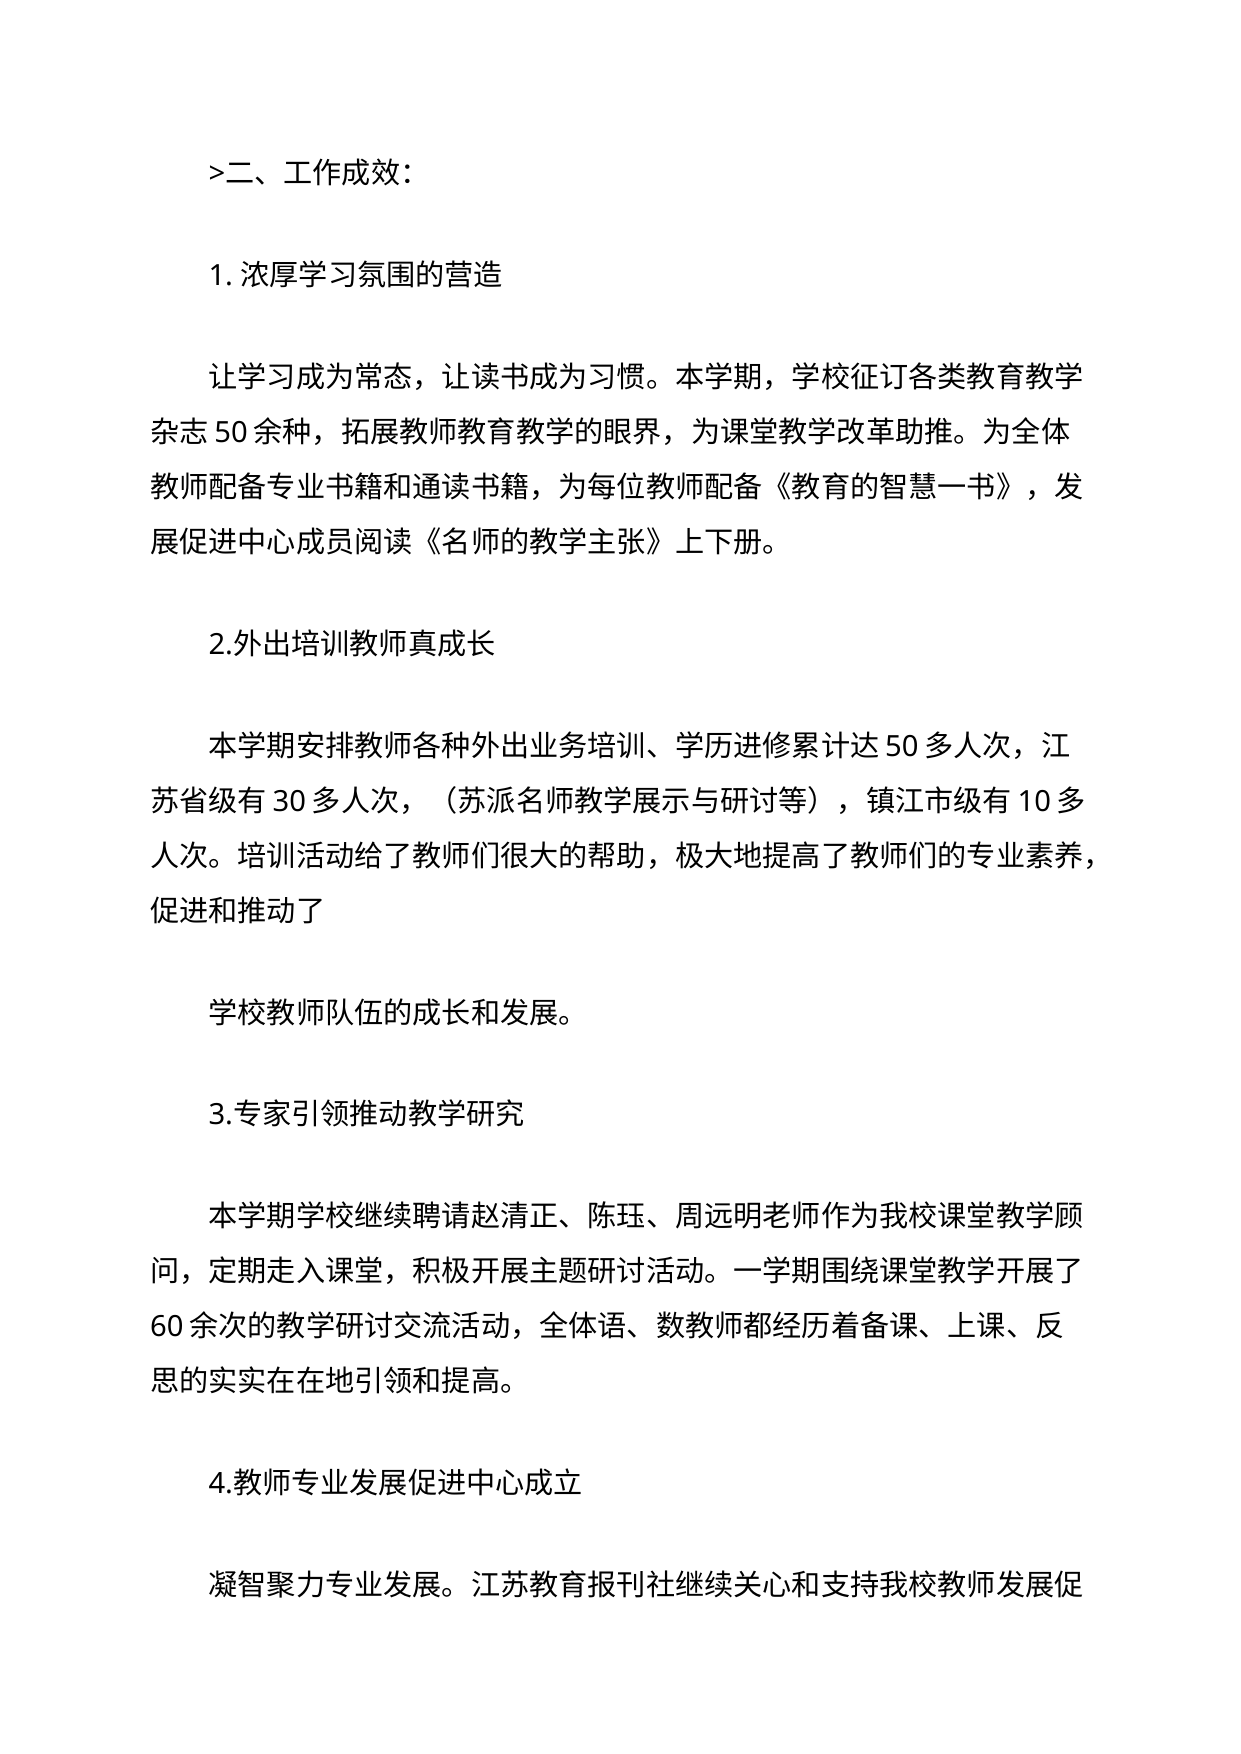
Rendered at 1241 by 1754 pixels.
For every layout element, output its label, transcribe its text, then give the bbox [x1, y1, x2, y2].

text 学校教师队伍的成长和发展。 [150, 989, 1090, 1031]
text 4.教师专业发展促进中心成立 [150, 1459, 1090, 1502]
text >二、工作成效： [150, 150, 1090, 192]
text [150, 1561, 1090, 1604]
text 本学期安排教师各种外出业务培训、学历进修累计达50多人次，江苏省级有30多人次，（苏派名师教学展示与研讨等），镇江市级有10多人次。培训活动给了教师们很大的帮助，极大地提高了教师们的专业素养，促进和推动了 [150, 722, 1090, 930]
text 1. 浓厚学习氛围的营造 [150, 252, 1090, 294]
text 3.专家引领推动教学研究 [150, 1091, 1090, 1133]
text 让学习成为常态，让读书成为习惯。本学期，学校征订各类教育教学杂志50余种，拓展教师教育教学的眼界，为课堂教学改革助推。为全体教师配备专业书籍和通读书籍，为每位教师配备《教育的智慧一书》，发展促进中心成员阅读《名师的教学主张》上下册。 [150, 354, 1090, 561]
text 2.外出培训教师真成长 [150, 621, 1090, 663]
text 本学期学校继续聘请赵清正、陈珏、周远明老师作为我校课堂教学顾问，定期走入课堂，积极开展主题研讨活动。一学期围绕课堂教学开展了60余次的教学研讨交流活动，全体语、数教师都经历着备课、上课、反思的实实在在地引领和提高。 [150, 1193, 1090, 1400]
